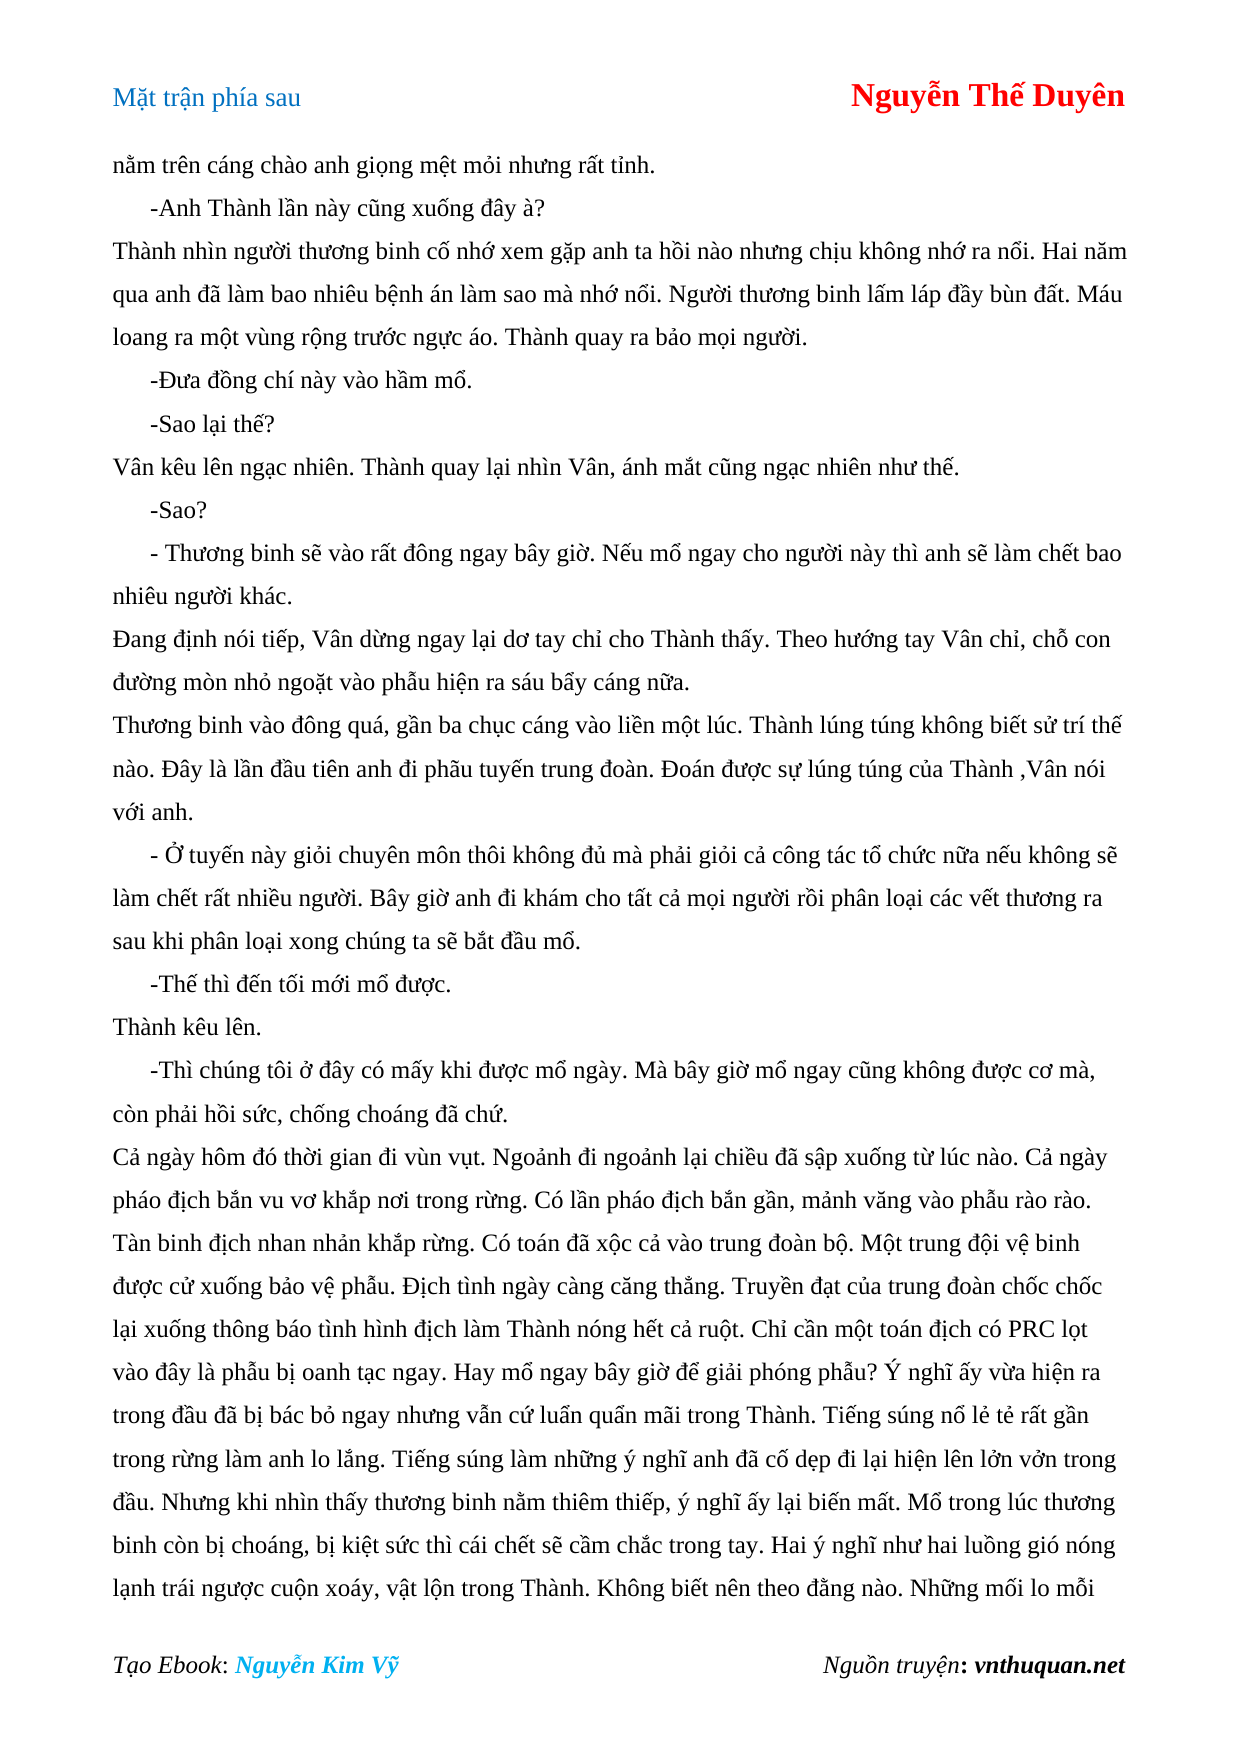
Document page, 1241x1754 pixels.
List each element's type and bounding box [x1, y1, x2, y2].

text [112, 150, 1128, 1602]
